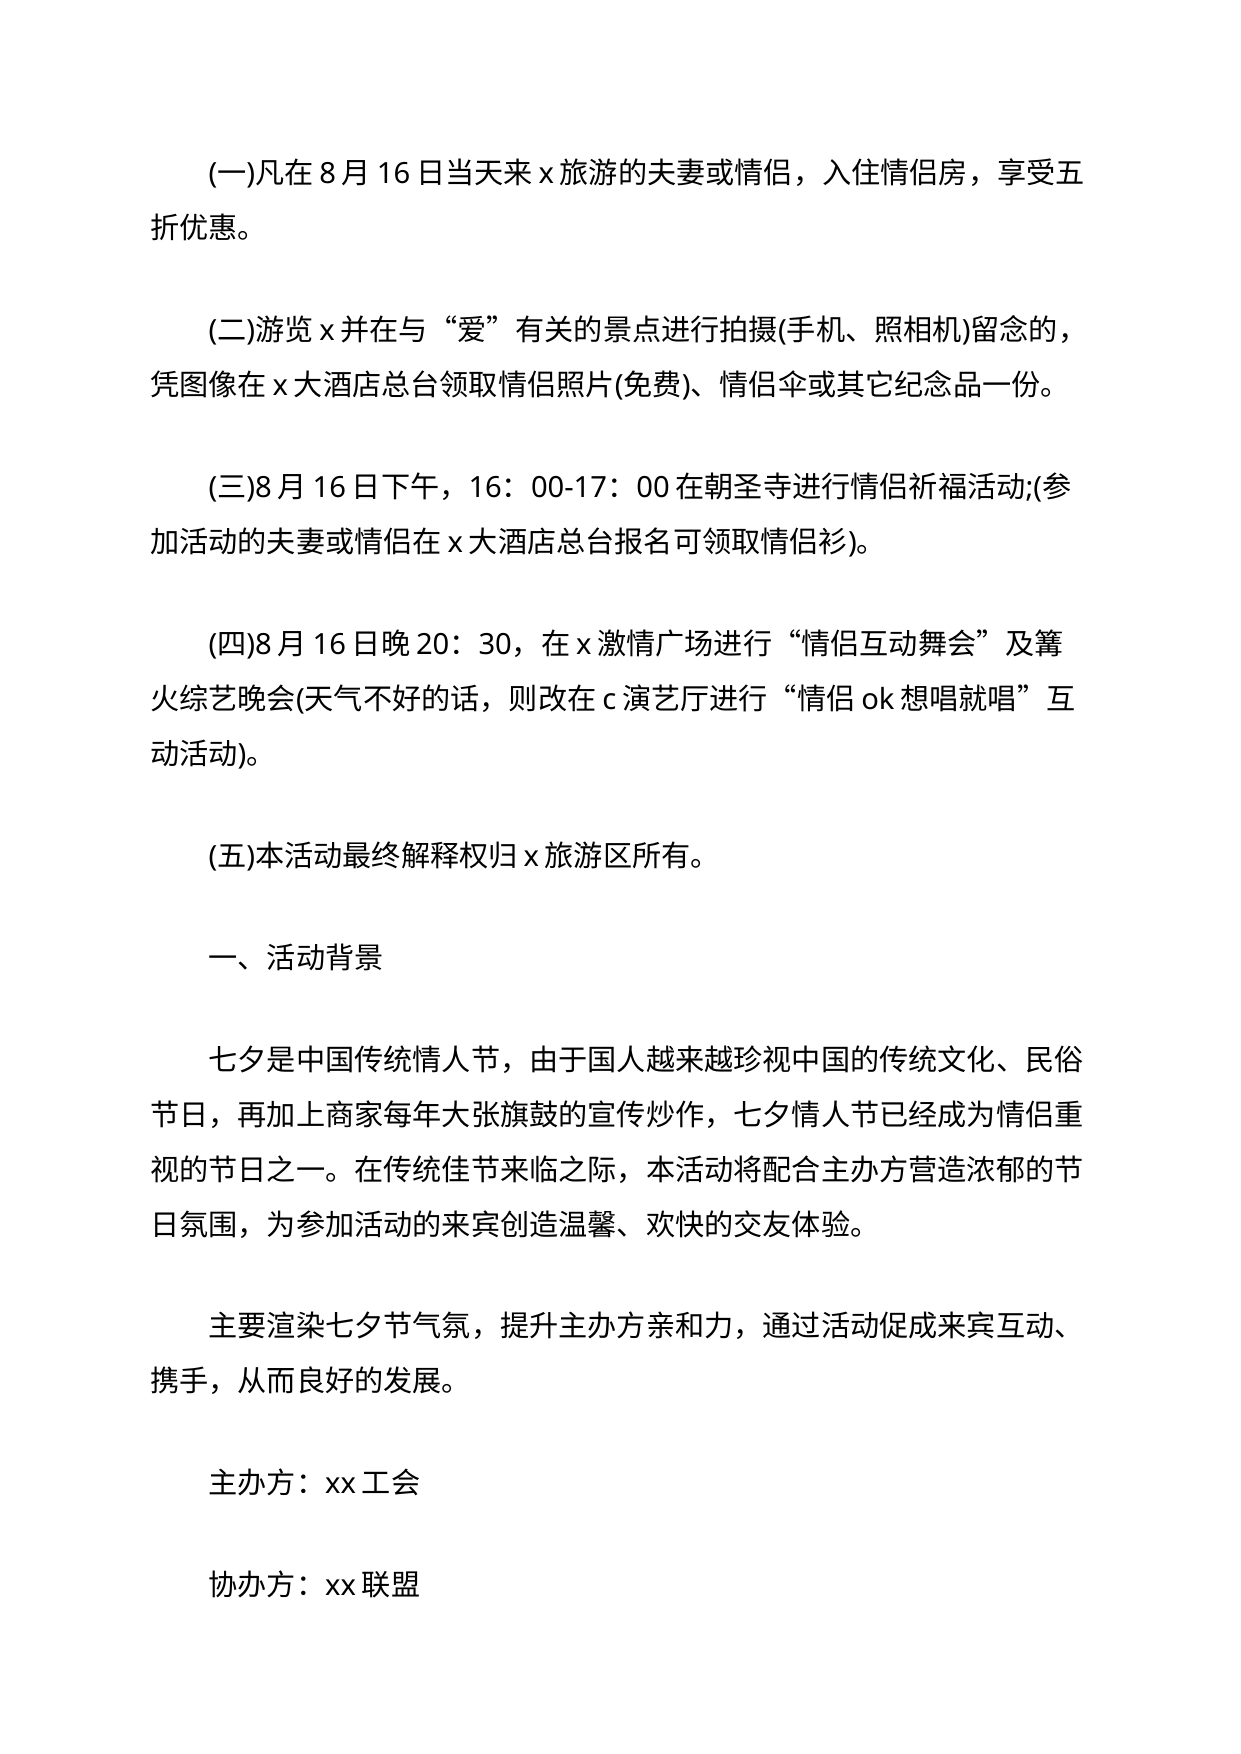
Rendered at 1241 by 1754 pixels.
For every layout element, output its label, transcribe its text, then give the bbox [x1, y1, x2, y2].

text (五)本活动最终解释权归x旅游区所有。 [150, 833, 1090, 875]
text 主要渲染七夕节气氛，提升主办方亲和力，通过活动促成来宾互动、携手，从而良好的发展。 [150, 1303, 1090, 1400]
text (四)8月16日晚20：30，在x激情广场进行“情侣互动舞会”及篝火综艺晚会(天气不好的话，则改在c演艺厅进行“情侣ok想唱就唱”互动活动)。 [150, 621, 1090, 773]
text 七夕是中国传统情人节，由于国人越来越珍视中国的传统文化、民俗节日，再加上商家每年大张旗鼓的宣传炒作，七夕情人节已经成为情侣重视的节日之一。在传统佳节来临之际，本活动将配合主办方营造浓郁的节日氛围，为参加活动的来宾创造温馨、欢快的交友体验。 [150, 1036, 1090, 1243]
text 主办方：xx工会 [150, 1459, 1090, 1502]
text (一)凡在8月16日当天来x旅游的夫妻或情侣，入住情侣房，享受五折优惠。 [150, 150, 1090, 247]
text 协办方：xx联盟 [150, 1562, 1090, 1604]
text (三)8月16日下午，16：00-17：00在朝圣寺进行情侣祈福活动;(参加活动的夫妻或情侣在x大酒店总台报名可领取情侣衫)。 [150, 464, 1090, 561]
text (二)游览x并在与“爱”有关的景点进行拍摄(手机、照相机)留念的，凭图像在x大酒店总台领取情侣照片(免费)、情侣伞或其它纪念品一份。 [150, 307, 1090, 404]
text 一、活动背景 [150, 935, 1090, 977]
